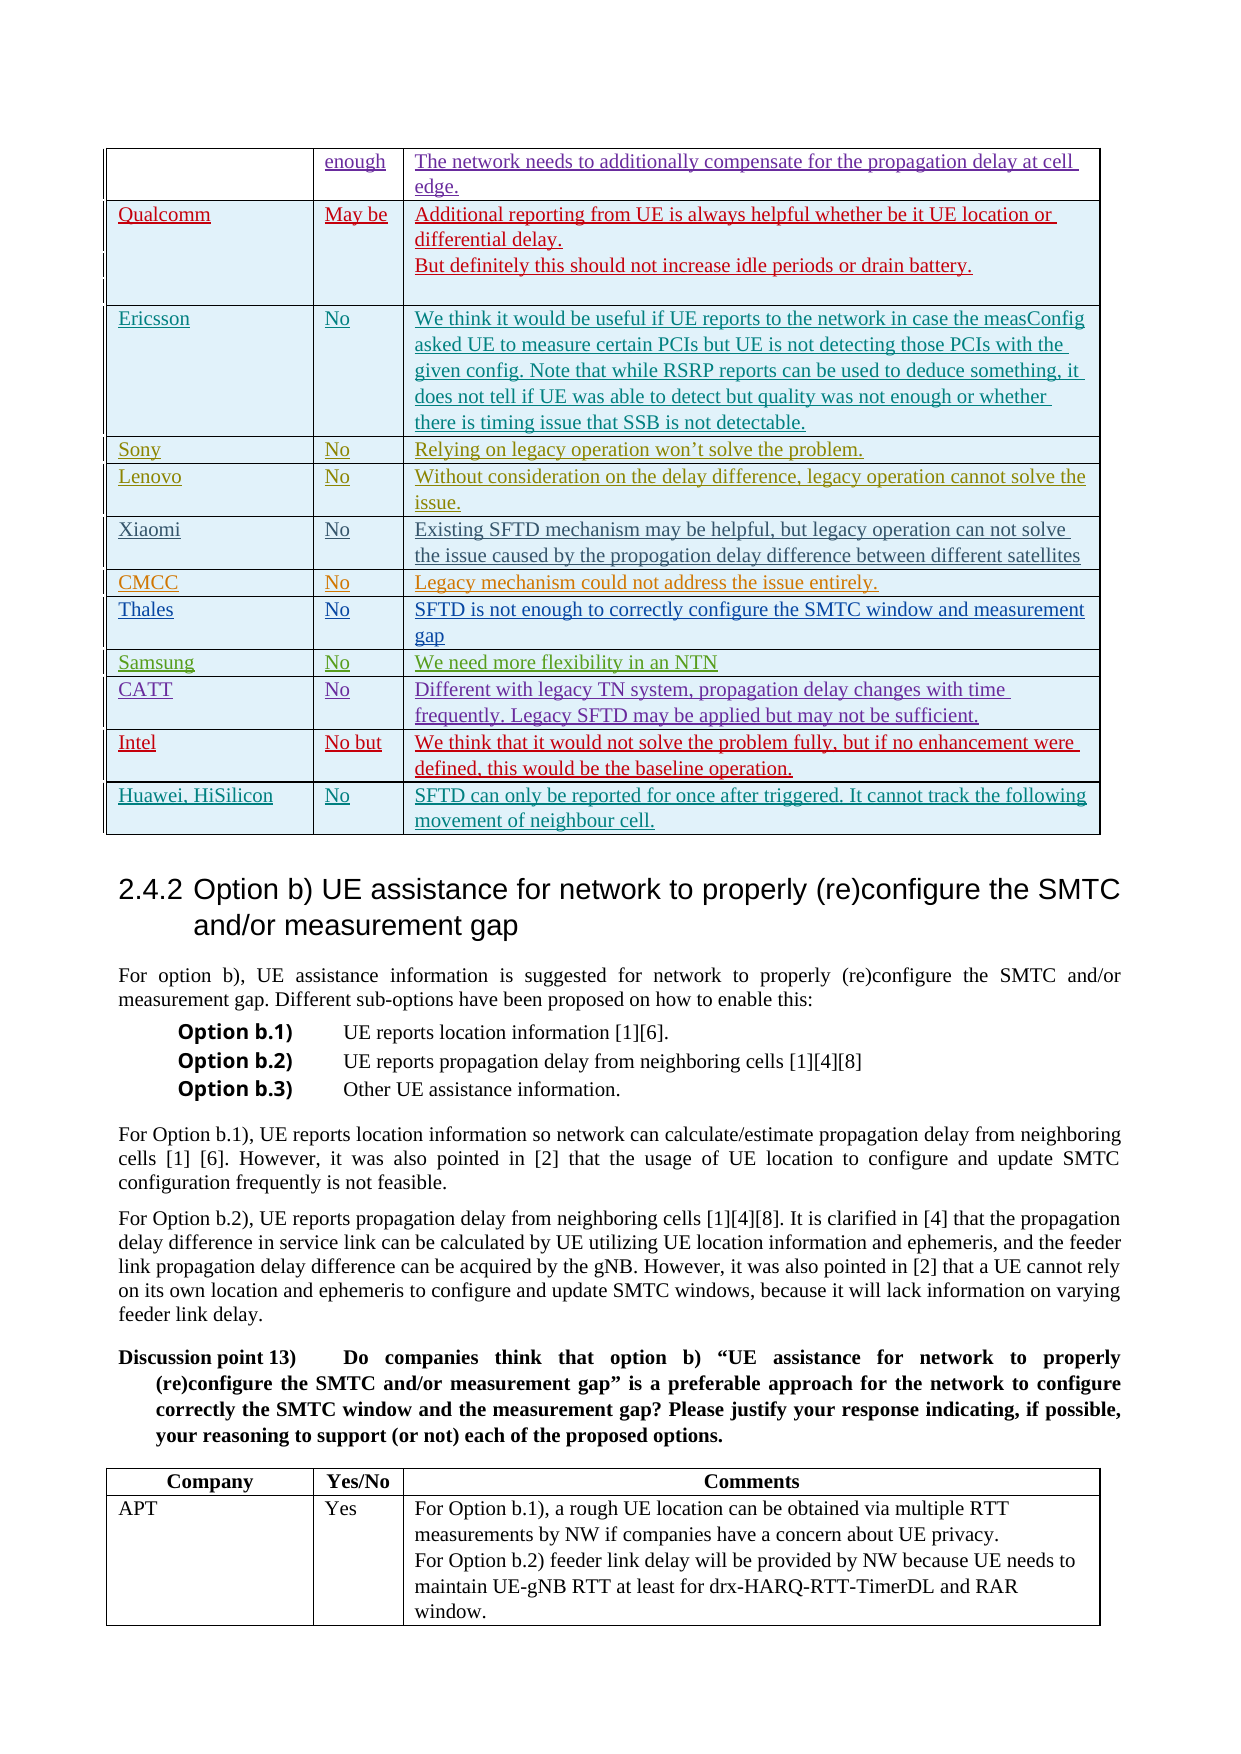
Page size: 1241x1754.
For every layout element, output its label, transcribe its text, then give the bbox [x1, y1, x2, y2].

list UE reports propagation delay from neighboring cells [1][4][8] [177, 1046, 1122, 1074]
list Other UE assistance information. [177, 1074, 1122, 1103]
table_cell APT [107, 1496, 313, 1625]
table_cell [314, 149, 403, 200]
text For Option b.2), UE reports propagation delay from neighboring cells [1][4][8]. It is clarified in [4] that the propagation delay difference in service link can be calculated by UE utilizing UE location information and ephemeris, and the feeder link propagation delay difference can be acquired by the gNB. However, it was also pointed in [2] that a UE cannot rely on its own location and ephemeris to configure and update SMTC windows, because it will lack information on varying feeder link delay. [118, 1206, 1122, 1326]
subtitle Option b) UE assistance for network to properly (re)configure the SMTC and/or measurement gap [118, 872, 1122, 942]
text For Option b.1), UE reports location information so network can calculate/estimate propagation delay from neighboring cells [1] [6]. However, it was also pointed in [2] that the usage of UE location to configure and update SMTC configuration frequently is not feasible. [118, 1121, 1122, 1194]
table_header Company [107, 1469, 313, 1495]
table_header Comments [404, 1469, 1099, 1495]
list Do companies think that option b) “UE assistance for network to properly (re)configure the SMTC and/or measurement gap” is a preferable approach for the network to configure correctly the SMTC window and the measurement gap? Please justify your response indicating, if possible, your reasoning to support (or not) each of the proposed options. [118, 1345, 1122, 1447]
table_header Yes/No [314, 1469, 403, 1495]
list UE reports location information [1][6]. [177, 1017, 1122, 1046]
table_cell Yes [314, 1496, 403, 1625]
text For option b), UE assistance information is suggested for network to properly (re)configure the SMTC and/or measurement gap. Different sub-options have been proposed on how to enable this: [118, 963, 1122, 1011]
table_cell [107, 149, 313, 200]
table_cell For Option b.1), a rough UE location can be obtained via multiple RTT measurements by NW if companies have a concern about UE privacy. For Option b.2) feeder link delay will be provided by NW because UE needs to maintain UE-gNB RTT at least for drx-HARQ-RTT-TimerDL and RAR window. [404, 1496, 1099, 1625]
table_cell [404, 149, 1099, 200]
